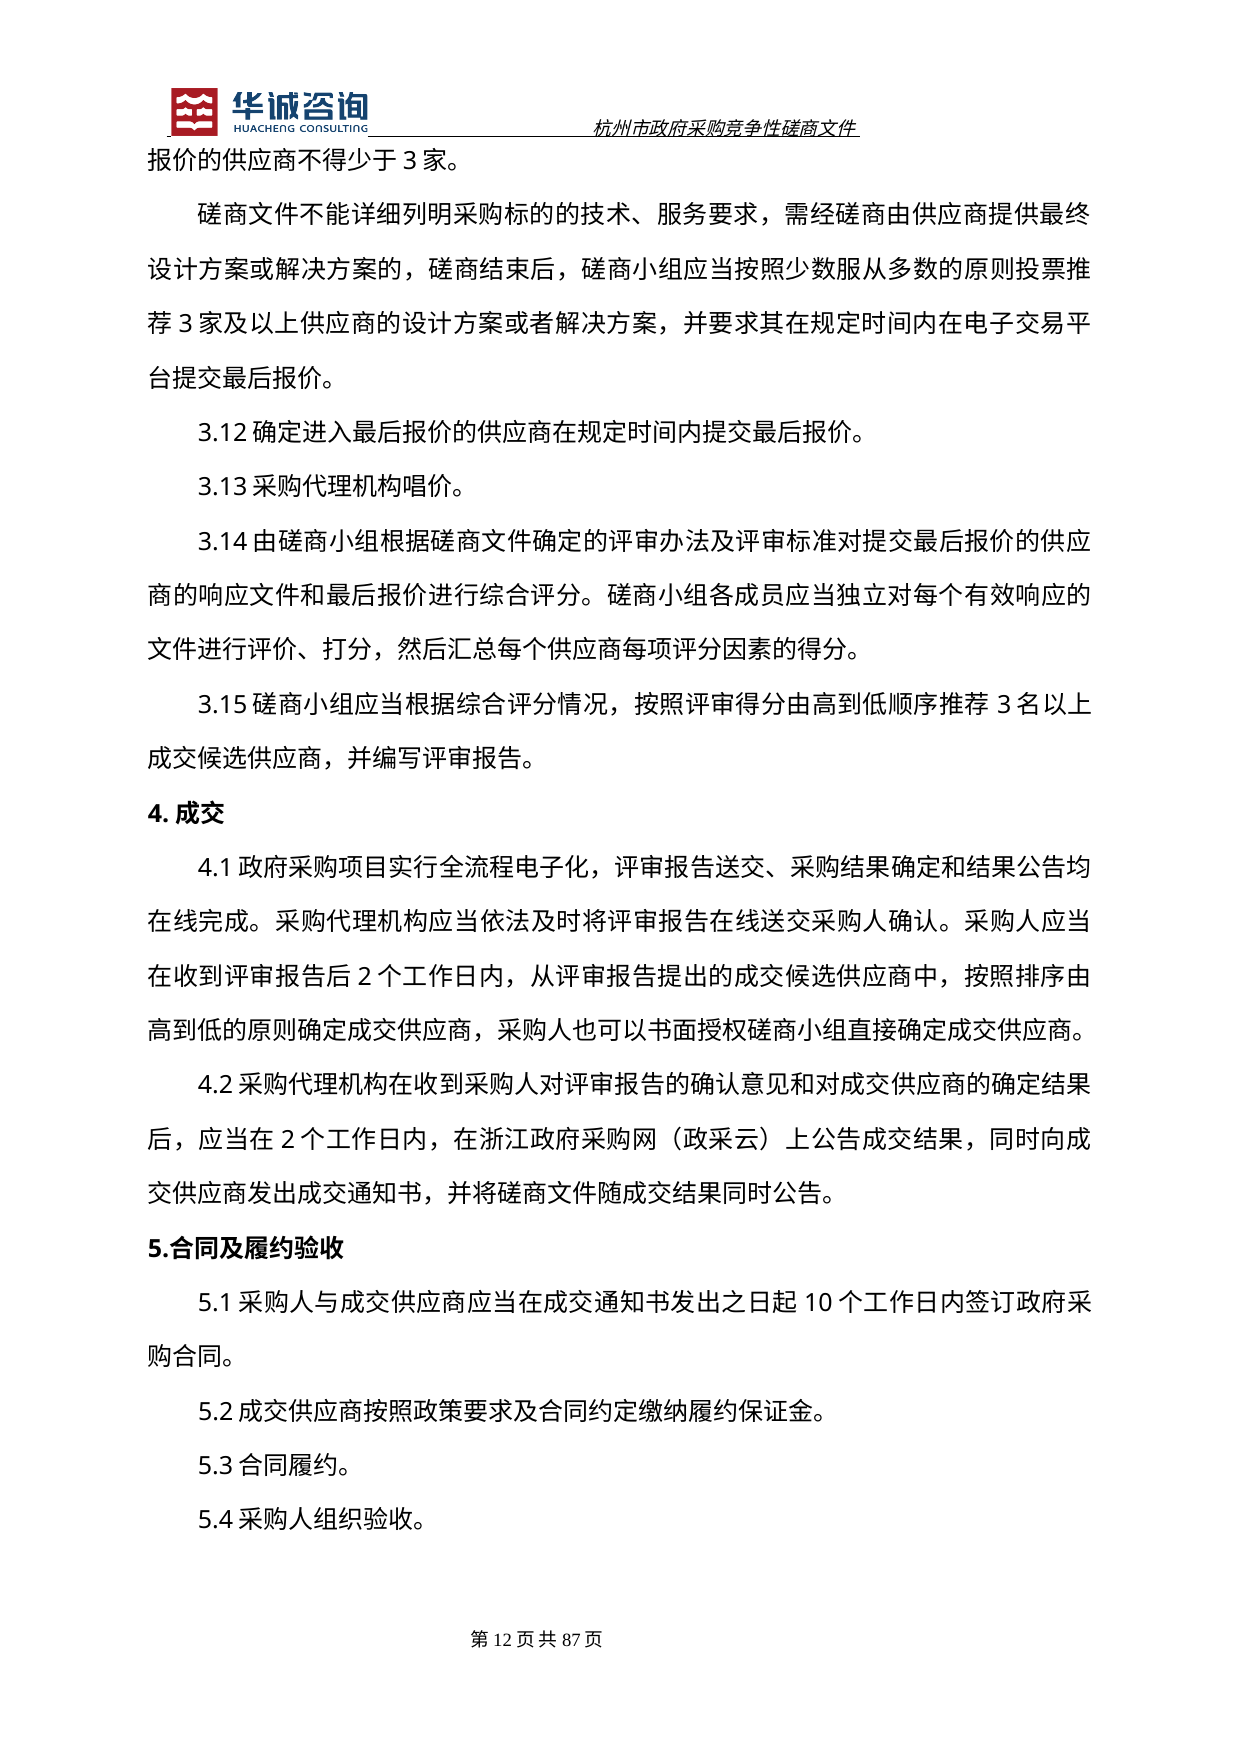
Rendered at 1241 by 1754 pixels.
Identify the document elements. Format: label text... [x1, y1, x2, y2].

text 5.4采购人组织验收。 [148, 1500, 1092, 1536]
text 5.2成交供应商按照政策要求及合同约定缴纳履约保证金。 [148, 1391, 1092, 1427]
text 磋商文件不能详细列明采购标的的技术、服务要求，需经磋商由供应商提供最终设计方案或解决方案的，磋商结束后，磋商小组应当按照少数服从多数的原则投票推荐3家及以上供应商的设计方案或者解决方案，并要求其在规定时间内在电子交易平台提交最后报价。 [148, 195, 1092, 394]
text 3.13采购代理机构唱价。 [148, 467, 1092, 503]
text 4. 成交 [148, 793, 1092, 829]
text 3.15磋商小组应当根据综合评分情况，按照评审得分由高到低顺序推荐3名以上成交候选供应商，并编写评审报告。 [148, 684, 1092, 775]
text 5.1采购人与成交供应商应当在成交通知书发出之日起10个工作日内签订政府采购合同。 [148, 1282, 1092, 1373]
text 5.3合同履约。 [148, 1446, 1092, 1482]
text 3.12确定进入最后报价的供应商在规定时间内提交最后报价。 [148, 412, 1092, 449]
text 3.14由磋商小组根据磋商文件确定的评审办法及评审标准对提交最后报价的供应商的响应文件和最后报价进行综合评分。磋商小组各成员应当独立对每个有效响应的文件进行评价、打分，然后汇总每个供应商每项评分因素的得分。 [148, 521, 1092, 666]
text 5.合同及履约验收 [148, 1228, 1092, 1264]
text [148, 141, 1092, 177]
text 4.2采购代理机构在收到采购人对评审报告的确认意见和对成交供应商的确定结果后，应当在2个工作日内，在浙江政府采购网（政采云）上公告成交结果，同时向成交供应商发出成交通知书，并将磋商文件随成交结果同时公告。 [148, 1065, 1092, 1210]
text 4.1政府采购项目实行全流程电子化，评审报告送交、采购结果确定和结果公告均在线完成。采购代理机构应当依法及时将评审报告在线送交采购人确认。采购人应当在收到评审报告后2个工作日内，从评审报告提出的成交候选供应商中，按照排序由高到低的原则确定成交供应商，采购人也可以书面授权磋商小组直接确定成交供应商。 [148, 847, 1092, 1047]
picture [171, 88, 368, 136]
